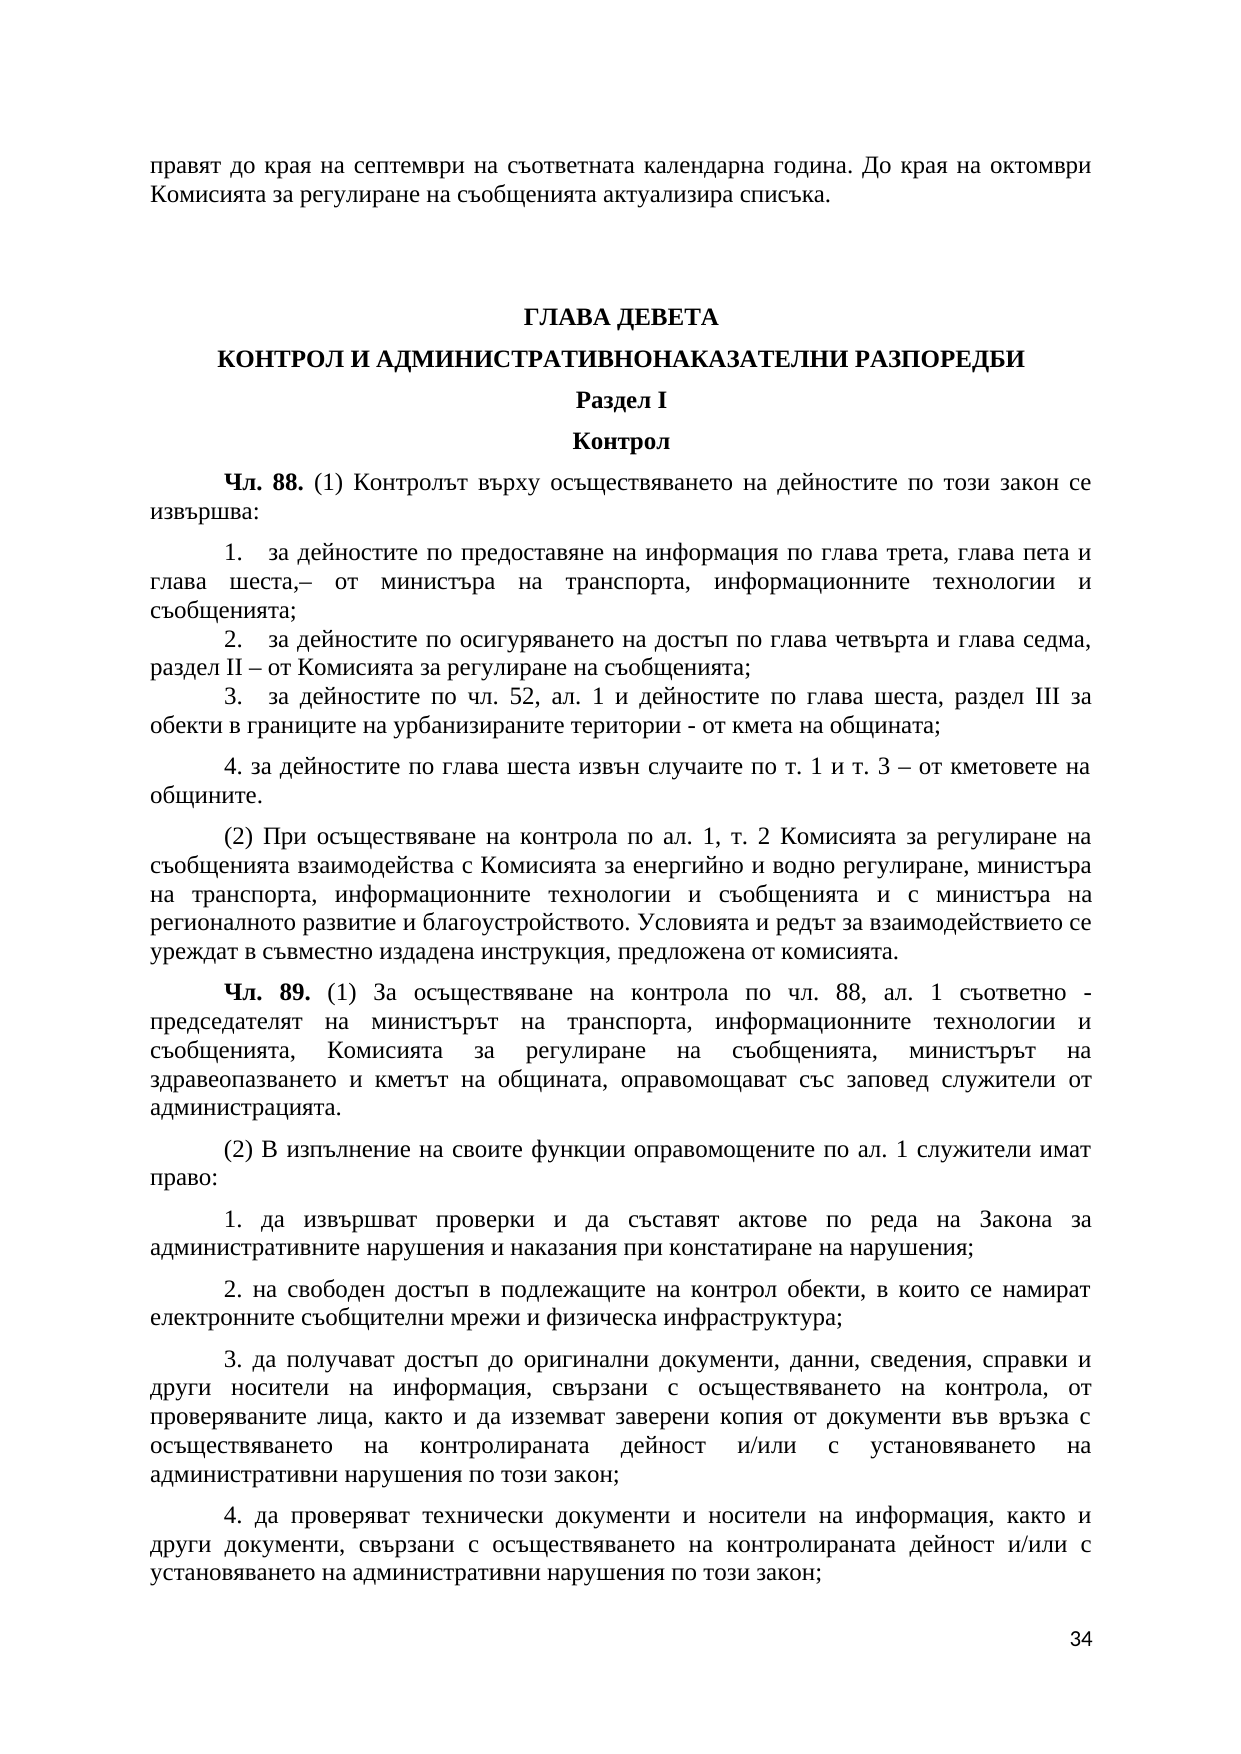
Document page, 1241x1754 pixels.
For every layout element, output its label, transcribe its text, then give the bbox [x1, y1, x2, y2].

text 4. за дейностите по глава шеста извън случаите по т. 1 и т. 3 – от кметовете на общините. [150, 751, 1092, 809]
list за дейностите по предоставяне на информация по глава трета, глава пета и глава шеста,– от министъра на транспорта, информационните технологии и съобщенията; [150, 537, 1092, 624]
list за дейностите по чл. 52, ал. 1 и дейностите по глава шеста, раздел ІІІ за обекти в границите на урбанизираните територии - от кмета на общината; [150, 681, 1092, 739]
text 1. да извършват проверки и да съставят актове по реда на Закона за административните нарушения и наказания при констатиране на нарушения; [150, 1204, 1092, 1261]
text Раздел I [150, 385, 1092, 414]
text Контрол [150, 426, 1092, 455]
text Чл. 89. (1) За осъществяване на контрола по чл. 88, ал. 1 съответно - председателят на министърът на транспорта, информационните технологии и съобщенията, Комисията за регулиране на съобщенията, министърът на здравеопазването и кметът на общината, оправомощават със заповед служители от администрацията. [150, 977, 1092, 1121]
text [150, 150, 1092, 207]
text Чл. 88. (1) Контролът върху осъществяването на дейностите по този закон се извършва: [150, 467, 1092, 525]
text (2) В изпълнение на своите функции оправомощените по ал. 1 служители имат право: [150, 1134, 1092, 1191]
text 2. на свободен достъп в подлежащите на контрол обекти, в които се намират електронните съобщителни мрежи и физическа инфраструктура; [150, 1274, 1092, 1331]
text 4. да проверяват технически документи и носители на информация, както и други документи, свързани с осъществяването на контролираната дейност и/или с установяването на административни нарушения по този закон; [150, 1500, 1092, 1586]
text (2) При осъществяване на контрола по ал. 1, т. 2 Комисията за регулиране на съобщенията взаимодейства с Комисията за енергийно и водно регулиране, министъра на транспорта, информационните технологии и съобщенията и с министъра на регионалното развитие и благоустройството. Условията и редът за взаимодействието се уреждат в съвместно издадена инструкция, предложена от комисията. [150, 821, 1092, 965]
text КОНТРОЛ И АДМИНИСТРАТИВНОНАКАЗАТЕЛНИ РАЗПОРЕДБИ [150, 344, 1092, 372]
text 3. да получават достъп до оригинални документи, данни, сведения, справки и други носители на информация, свързани с осъществяването на контрола, от проверяваните лица, както и да изземват заверени копия от документи във връзка с осъществяването на контролираната дейност и/или с установяването на административни нарушения по този закон; [150, 1344, 1092, 1487]
text ГЛАВА ДЕВЕТА [150, 302, 1092, 331]
list за дейностите по осигуряването на достъп по глава четвърта и глава седма, раздел ІІ – от Комисията за регулиране на съобщенията; [150, 624, 1092, 681]
